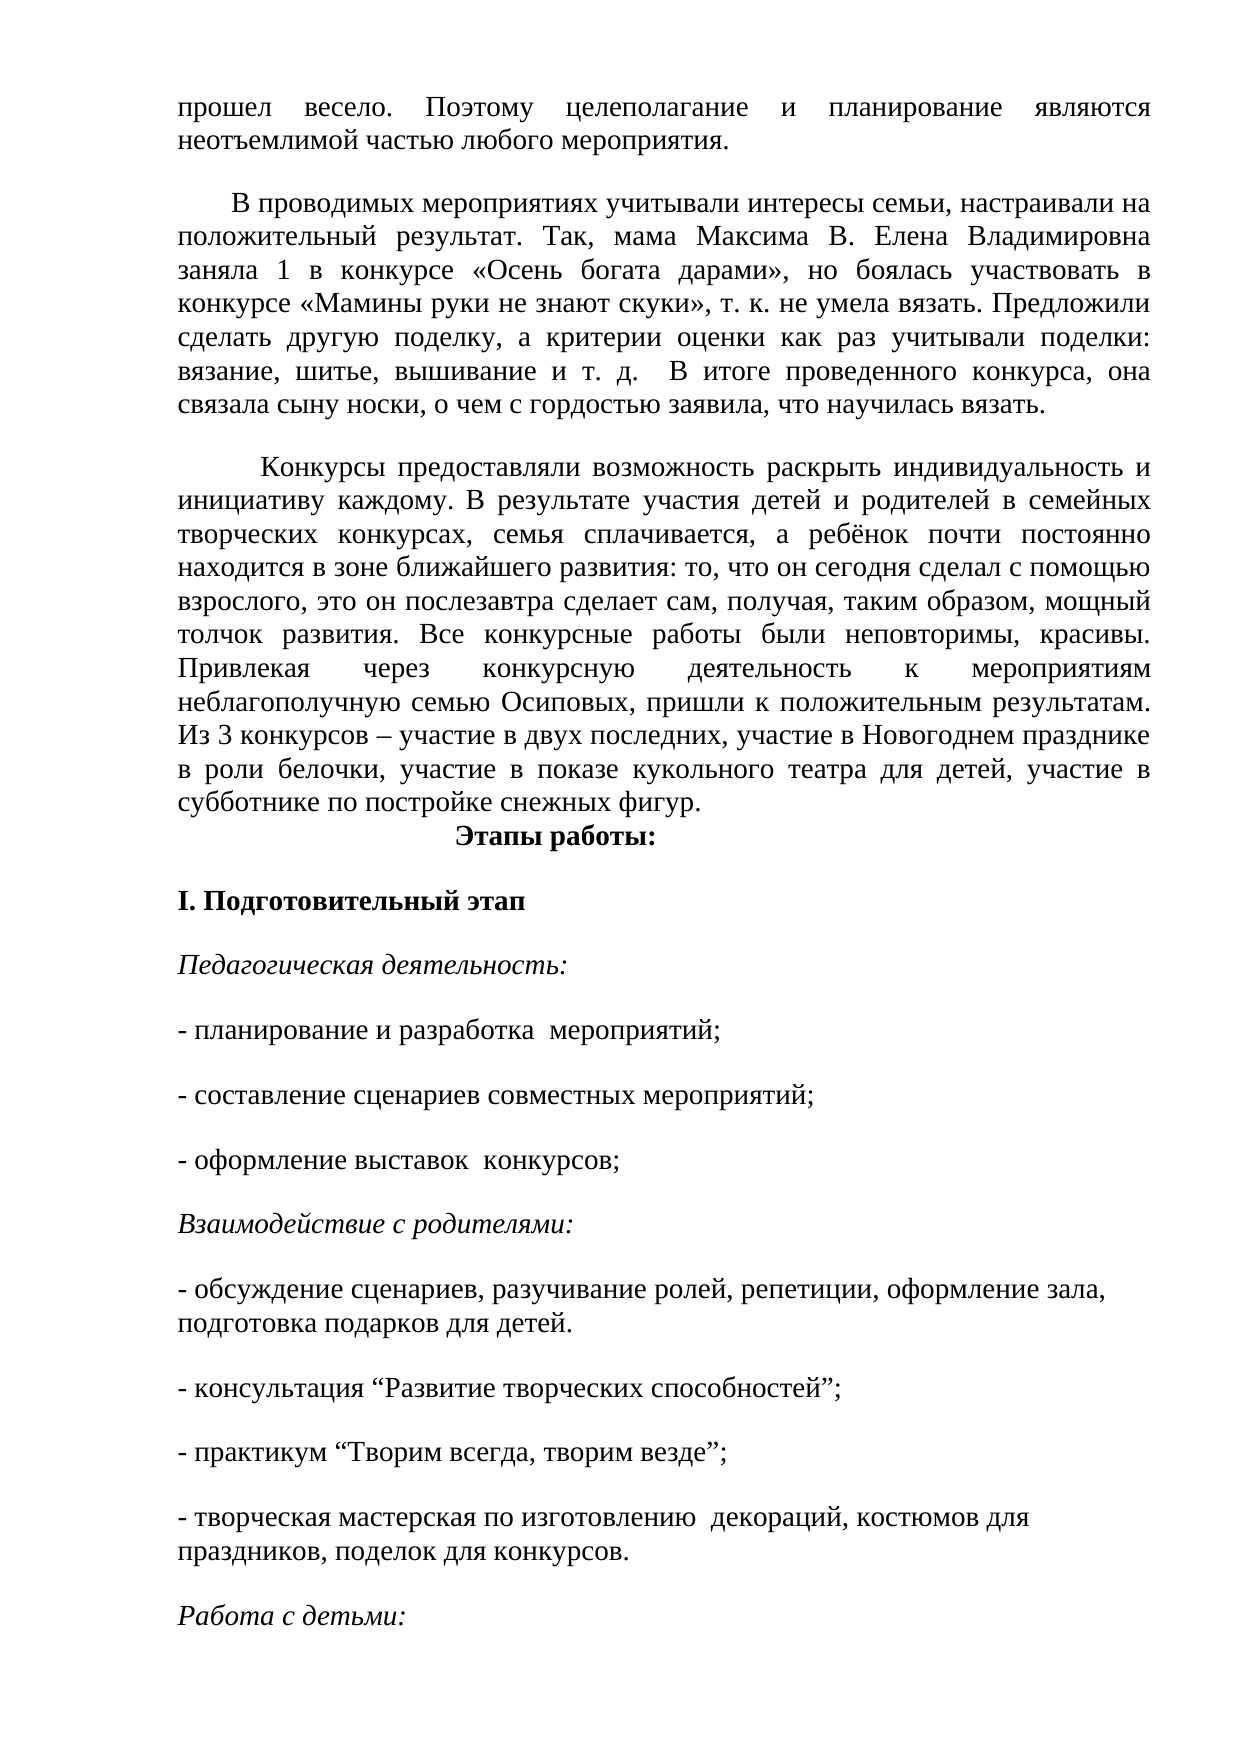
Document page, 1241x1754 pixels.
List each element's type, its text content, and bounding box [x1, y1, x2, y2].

text - консультация “Развитие творческих способностей”; [177, 1370, 1152, 1403]
text Взаимодействие с родителями: [177, 1207, 1152, 1240]
text - планирование и разработка мероприятий; [177, 1012, 1152, 1046]
text Педагогическая деятельность: [177, 947, 1152, 981]
text - составление сценариев совместных мероприятий; [177, 1077, 1152, 1111]
text - оформление выставок конкурсов; [177, 1142, 1152, 1175]
text Конкурсы предоставляли возможность раскрыть индивидуальность и инициативу каждому. В результате участия детей и родителей в семейных творческих конкурсах, семья сплачивается, а ребёнок почти постоянно находится в зоне ближайшего развития: то, что он сегодня сделал с помощью взрослого, это он послезавтра сделает сам, получая, таким образом, мощный толчок развития. Все конкурсные работы были неповторимы, красивы. Привлекая через конкурсную деятельность к мероприятиям неблагополучную семью Осиповых, пришли к положительным результатам. Из 3 конкурсов – участие в двух последних, участие в Новогоднем празднике в роли белочки, участие в показе кукольного театра для детей, участие в субботнике по постройке снежных фигур. [177, 449, 1152, 818]
text I. Подготовительный этап [177, 883, 1152, 916]
text - практикум “Творим всегда, творим везде”; [177, 1434, 1152, 1468]
text В проводимых мероприятиях учитывали интересы семьи, настраивали на положительный результат. Так, мама Максима В. Елена Владимировна заняла 1 в конкурсе «Осень богата дарами», но боялась участвовать в конкурсе «Мамины руки не знают скуки», т. к. не умела вязать. Предложили сделать другую поделку, а критерии оценки как раз учитывали поделки: вязание, шитье, вышивание и т. д. В итоге проведенного конкурса, она связала сыну носки, о чем с гордостью заявила, что научилась вязать. [177, 185, 1152, 420]
text - творческая мастерская по изготовлению декораций, костюмов для праздников, поделок для конкурсов. [177, 1499, 1152, 1566]
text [177, 89, 1152, 156]
text Работа с детьми: [177, 1598, 1152, 1631]
text - обсуждение сценариев, разучивание ролей, репетиции, оформление зала, подготовка подарков для детей. [177, 1271, 1152, 1338]
text Этапы работы: [177, 818, 1152, 851]
